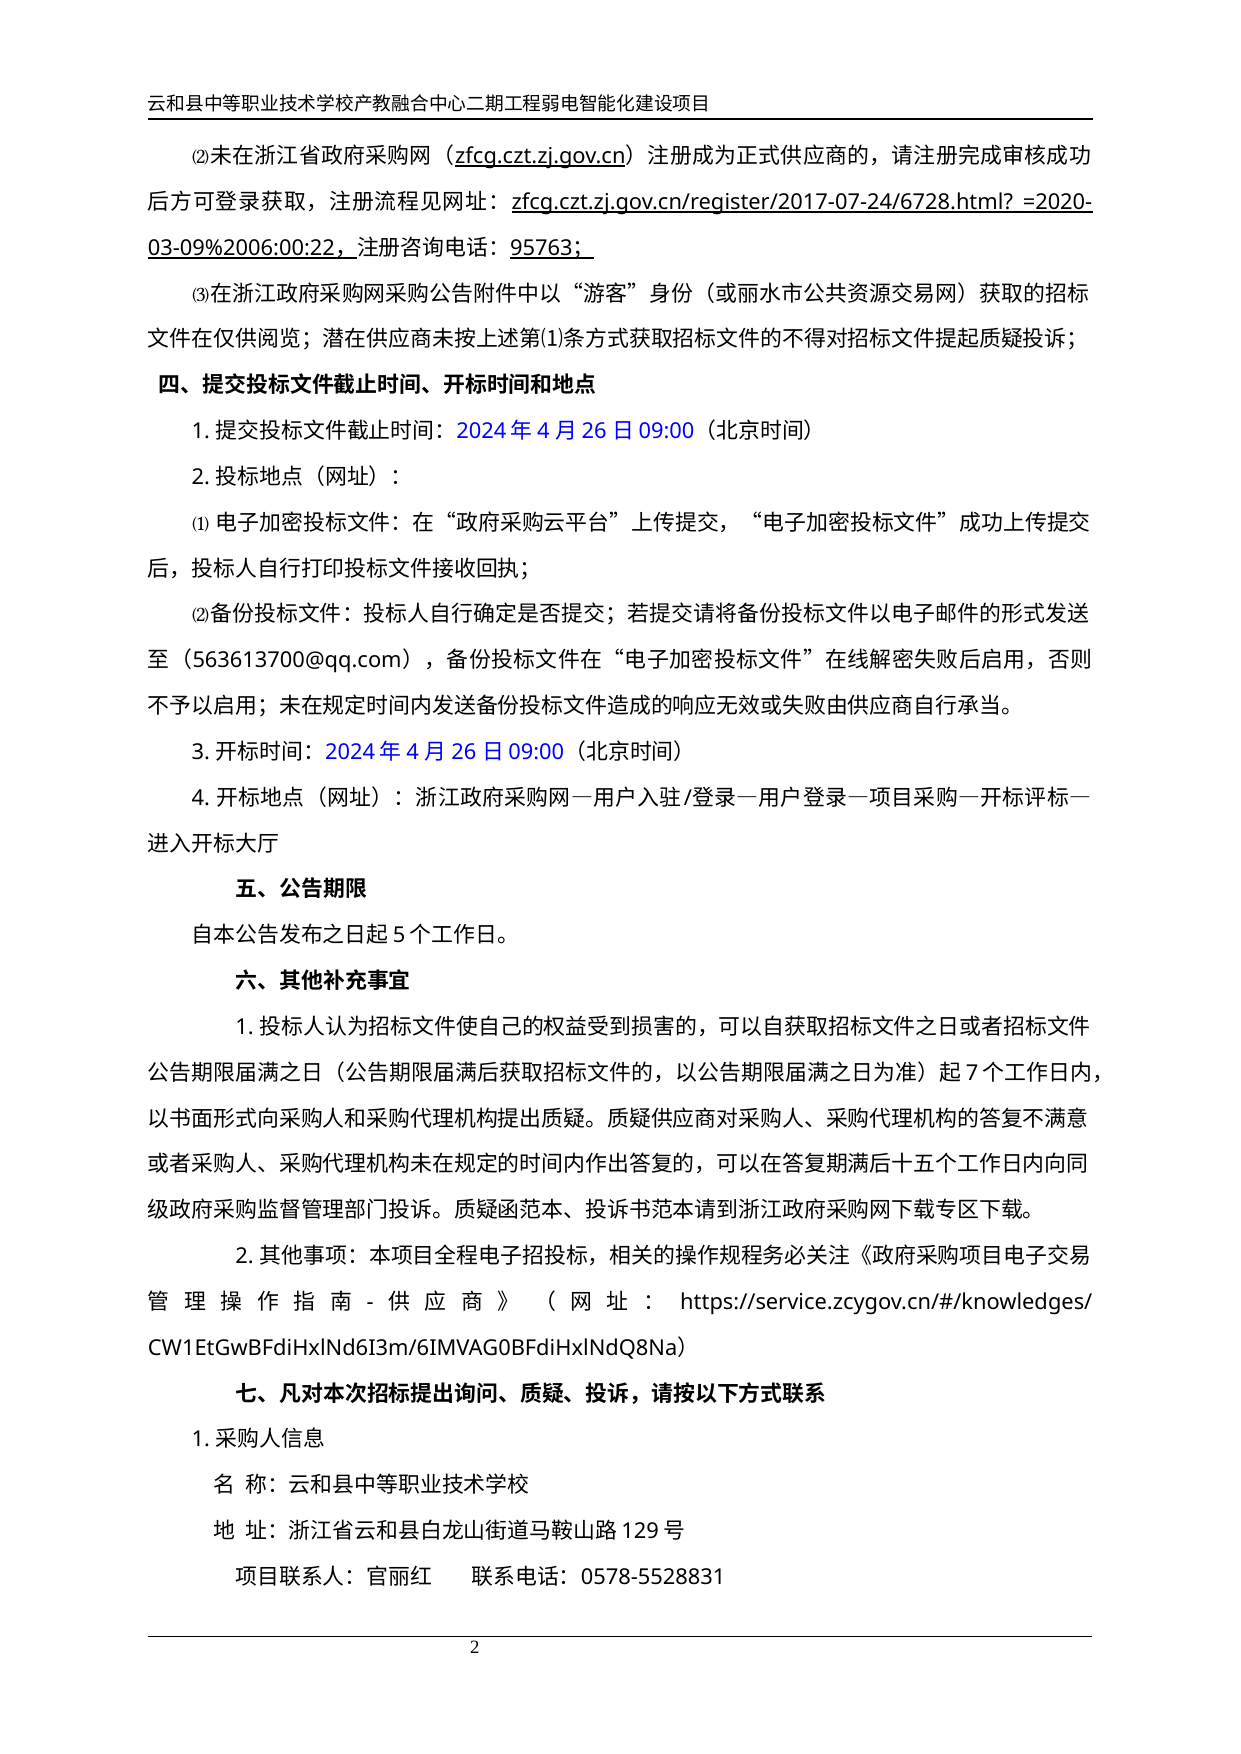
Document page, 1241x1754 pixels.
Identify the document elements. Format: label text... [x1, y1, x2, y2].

text 1. 提交投标文件截止时间：2024年4 月26 日09:00（北京时间） [148, 402, 1092, 448]
text 五、公告期限 [148, 860, 1092, 906]
text 1. 投标人认为招标文件使自己的权益受到损害的，可以自获取招标文件之日或者招标文件公告期限届满之日（公告期限届满后获取招标文件的，以公告期限届满之日为准）起7个工作日内，以书面形式向采购人和采购代理机构提出质疑。质疑供应商对采购人、采购代理机构的答复不满意或者采购人、采购代理机构未在规定的时间内作出答复的，可以在答复期满后十五个工作日内向同级政府采购监督管理部门投诉。质疑函范本、投诉书范本请到浙江政府采购网下载专区下载。 [148, 998, 1092, 1227]
text 2. 投标地点（网址）： [148, 448, 1092, 493]
text 2. 其他事项：本项目全程电子招投标，相关的操作规程务必关注《政府采购项目电子交易管理操作指南-供应商》（网址：https://service.zcygov.cn/#/knowledges/CW1EtGwBFdiHxlNd6I3m/6IMVAG0BFdiHxlNdQ8Na） [148, 1227, 1092, 1364]
text ⑴ 电子加密投标文件：在“政府采购云平台”上传提交，“电子加密投标文件”成功上传提交后，投标人自行打印投标文件接收回执； [148, 493, 1092, 585]
text 3. 开标时间：2024年 4 月 26 日09:00（北京时间） [148, 723, 1092, 768]
text 四、提交投标文件截止时间、开标时间和地点 [148, 356, 1092, 402]
text 自本公告发布之日起5个工作日。 [148, 906, 1092, 952]
text 地 址：浙江省云和县白龙山街道马鞍山路129号 [148, 1502, 1092, 1548]
text 4. 开标地点（网址）：浙江政府采购网—用户入驻/登录—用户登录—项目采购—开标评标—进入开标大厅 [148, 768, 1092, 860]
text ⑵未在浙江省政府采购网（zfcg.czt.zj.gov.cn）注册成为正式供应商的，请注册完成审核成功后方可登录获取，注册流程见网址：zfcg.czt.zj.gov.cn/register/2017-07-24/6728.html?_=2020-03-09%2006:00:22，注册咨询电话：95763； [148, 127, 1092, 264]
text ⑵备份投标文件：投标人自行确定是否提交；若提交请将备份投标文件以电子邮件的形式发送至（563613700@qq.com），备份投标文件在“电子加密投标文件”在线解密失败后启用，否则不予以启用；未在规定时间内发送备份投标文件造成的响应无效或失败由供应商自行承当。 [148, 585, 1092, 723]
text 七、凡对本次招标提出询问、质疑、投诉，请按以下方式联系 [148, 1364, 1092, 1410]
text 名 称：云和县中等职业技术学校 [148, 1456, 1092, 1502]
text 项目联系人：官丽红 联系电话：0578-5528831 [148, 1548, 1092, 1593]
text ⑶在浙江政府采购网采购公告附件中以“游客”身份（或丽水市公共资源交易网）获取的招标文件在仅供阅览；潜在供应商未按上述第⑴条方式获取招标文件的不得对招标文件提起质疑投诉； [148, 264, 1092, 356]
text 1. 采购人信息 [148, 1410, 1092, 1456]
text 六、其他补充事宜 [148, 952, 1092, 998]
